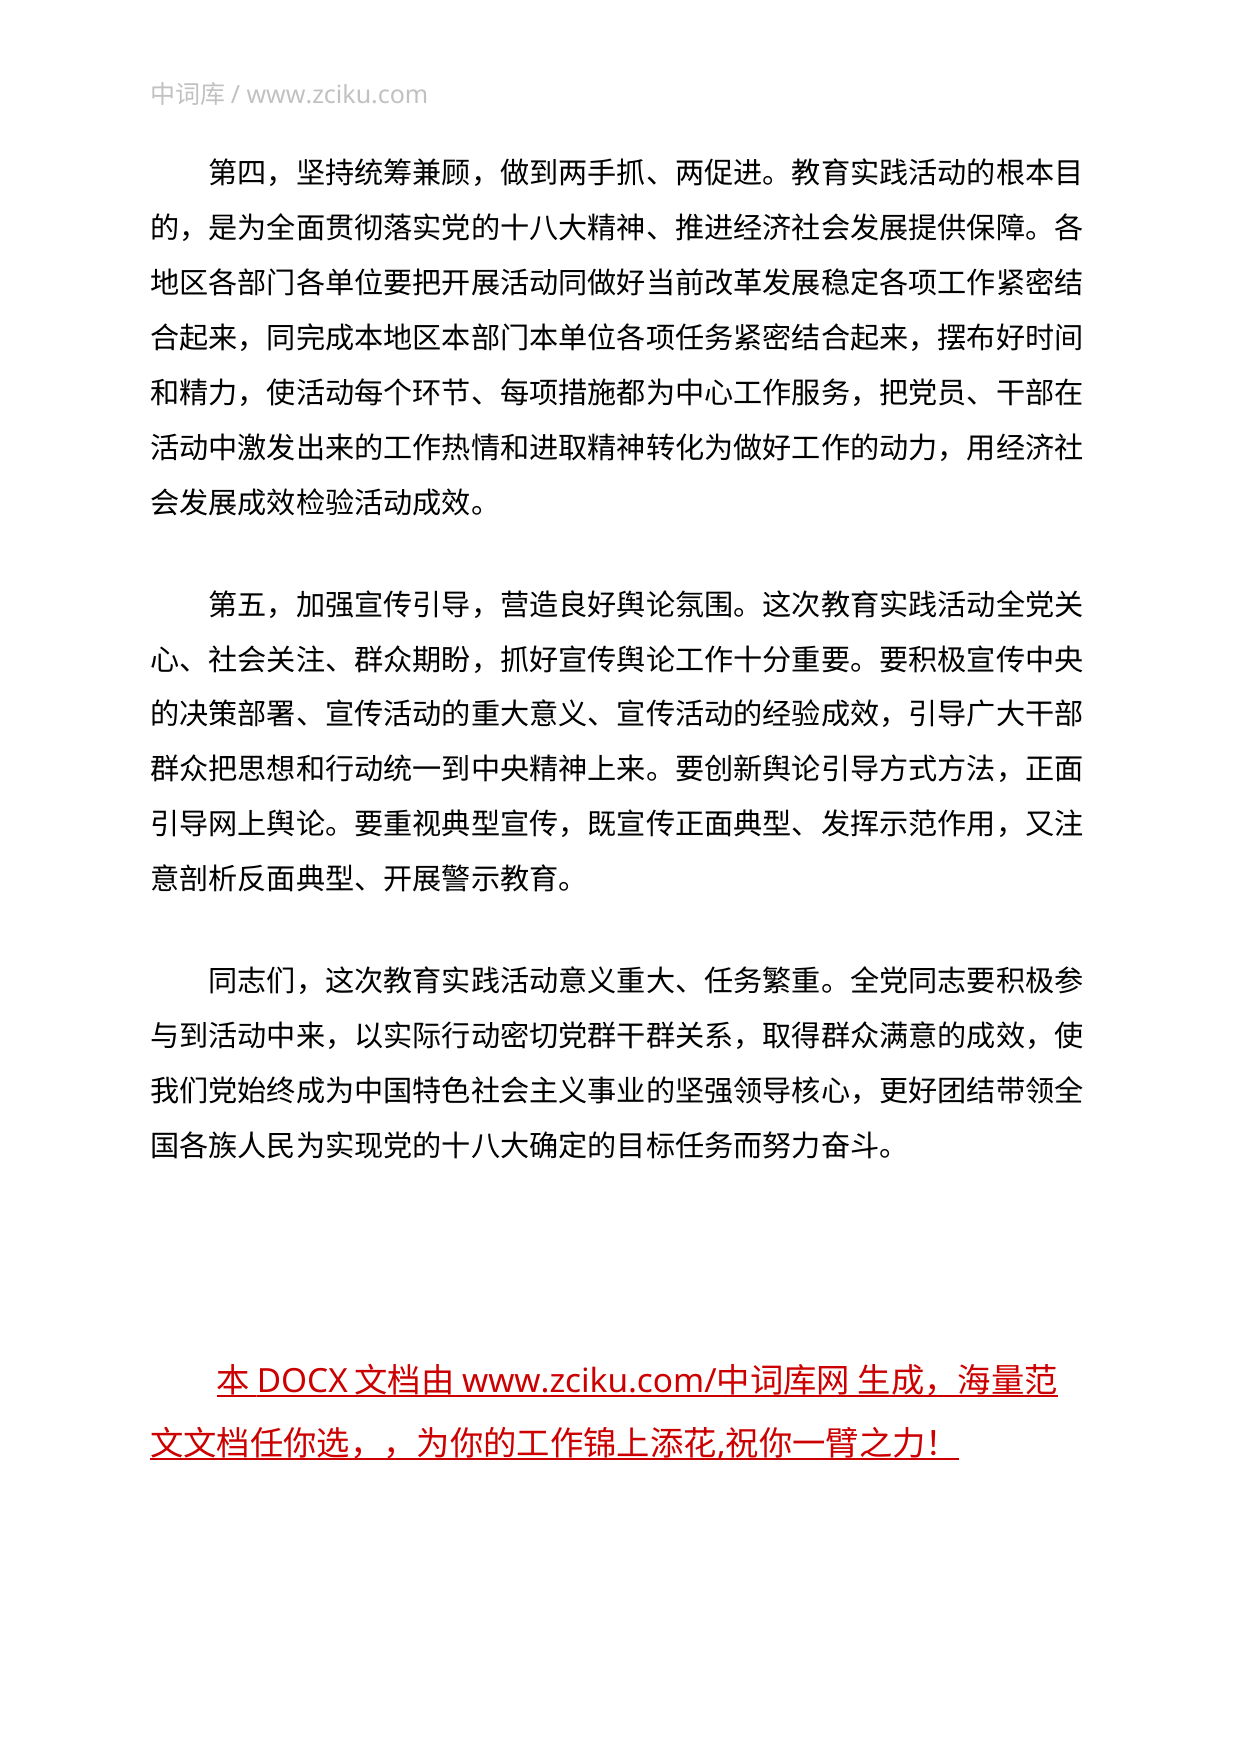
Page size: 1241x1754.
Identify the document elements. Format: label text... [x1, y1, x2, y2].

text 同志们，这次教育实践活动意义重大、任务繁重。全党同志要积极参与到活动中来，以实际行动密切党群干群关系，取得群众满意的成效，使我们党始终成为中国特色社会主义事业的坚强领导核心，更好团结带领全国各族人民为实现党的十八大确定的目标任务而努力奋斗。 [150, 957, 1090, 1164]
text 本DOCX文档由 www.zciku.com/中词库网 生成，海量范文文档任你选，，为你的工作锦上添花,祝你一臂之力！ [150, 1353, 1090, 1465]
text 第五，加强宣传引导，营造良好舆论氛围。这次教育实践活动全党关心、社会关注、群众期盼，抓好宣传舆论工作十分重要。要积极宣传中央的决策部署、宣传活动的重大意义、宣传活动的经验成效，引导广大干部群众把思想和行动统一到中央精神上来。要创新舆论引导方式方法，正面引导网上舆论。要重视典型宣传，既宣传正面典型、发挥示范作用，又注意剖析反面典型、开展警示教育。 [150, 581, 1090, 898]
text 第四，坚持统筹兼顾，做到两手抓、两促进。教育实践活动的根本目的，是为全面贯彻落实党的十八大精神、推进经济社会发展提供保障。各地区各部门各单位要把开展活动同做好当前改革发展稳定各项工作紧密结合起来，同完成本地区本部门本单位各项任务紧密结合起来，摆布好时间和精力，使活动每个环节、每项措施都为中心工作服务，把党员、干部在活动中激发出来的工作热情和进取精神转化为做好工作的动力，用经济社会发展成效检验活动成效。 [150, 150, 1090, 522]
